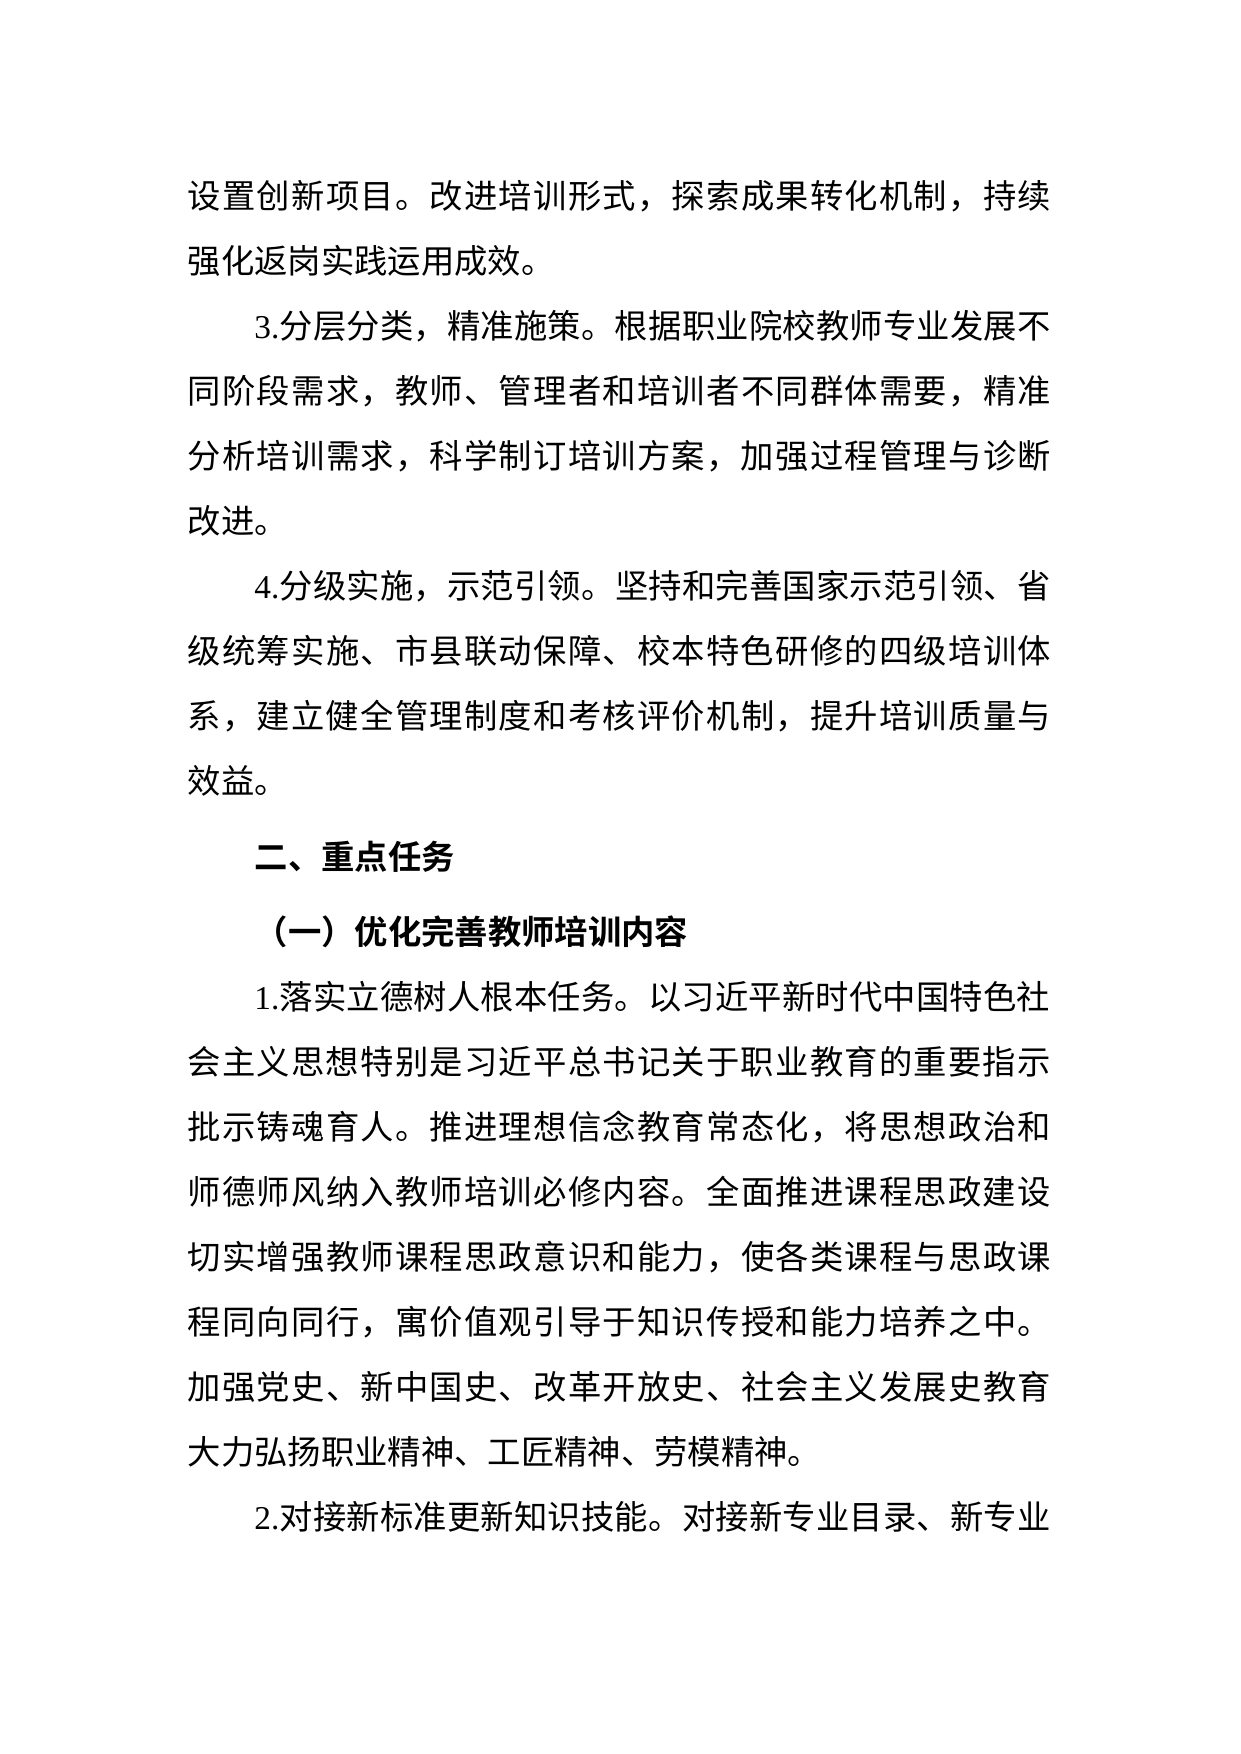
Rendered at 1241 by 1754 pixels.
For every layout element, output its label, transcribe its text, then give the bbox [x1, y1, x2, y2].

text 1.落实立德树人根本任务。以习近平新时代中国特色社会主义思想特别是习近平总书记关于职业教育的重要指示批示铸魂育人。推进理想信念教育常态化，将思想政治和师德师风纳入教师培训必修内容。全面推进课程思政建设，切实增强教师课程思政意识和能力，使各类课程与思政课程同向同行，寓价值观引导于知识传授和能力培养之中。加强党史、新中国史、改革开放史、社会主义发展史教育，大力弘扬职业精神、工匠精神、劳模精神。 [187, 963, 1053, 1483]
text 3.分层分类，精准施策。根据职业院校教师专业发展不同阶段需求，教师、管理者和培训者不同群体需要，精准分析培训需求，科学制订培训方案，加强过程管理与诊断改进。 [187, 292, 1053, 552]
text （一）优化完善教师培训内容 [187, 898, 1053, 963]
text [187, 162, 1053, 292]
text 4.分级实施，示范引领。坚持和完善国家示范引领、省级统筹实施、市县联动保障、校本特色研修的四级培训体系，建立健全管理制度和考核评价机制，提升培训质量与效益。 [187, 552, 1053, 812]
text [187, 1483, 1053, 1548]
subtitle 二、重点任务 [187, 822, 1053, 887]
